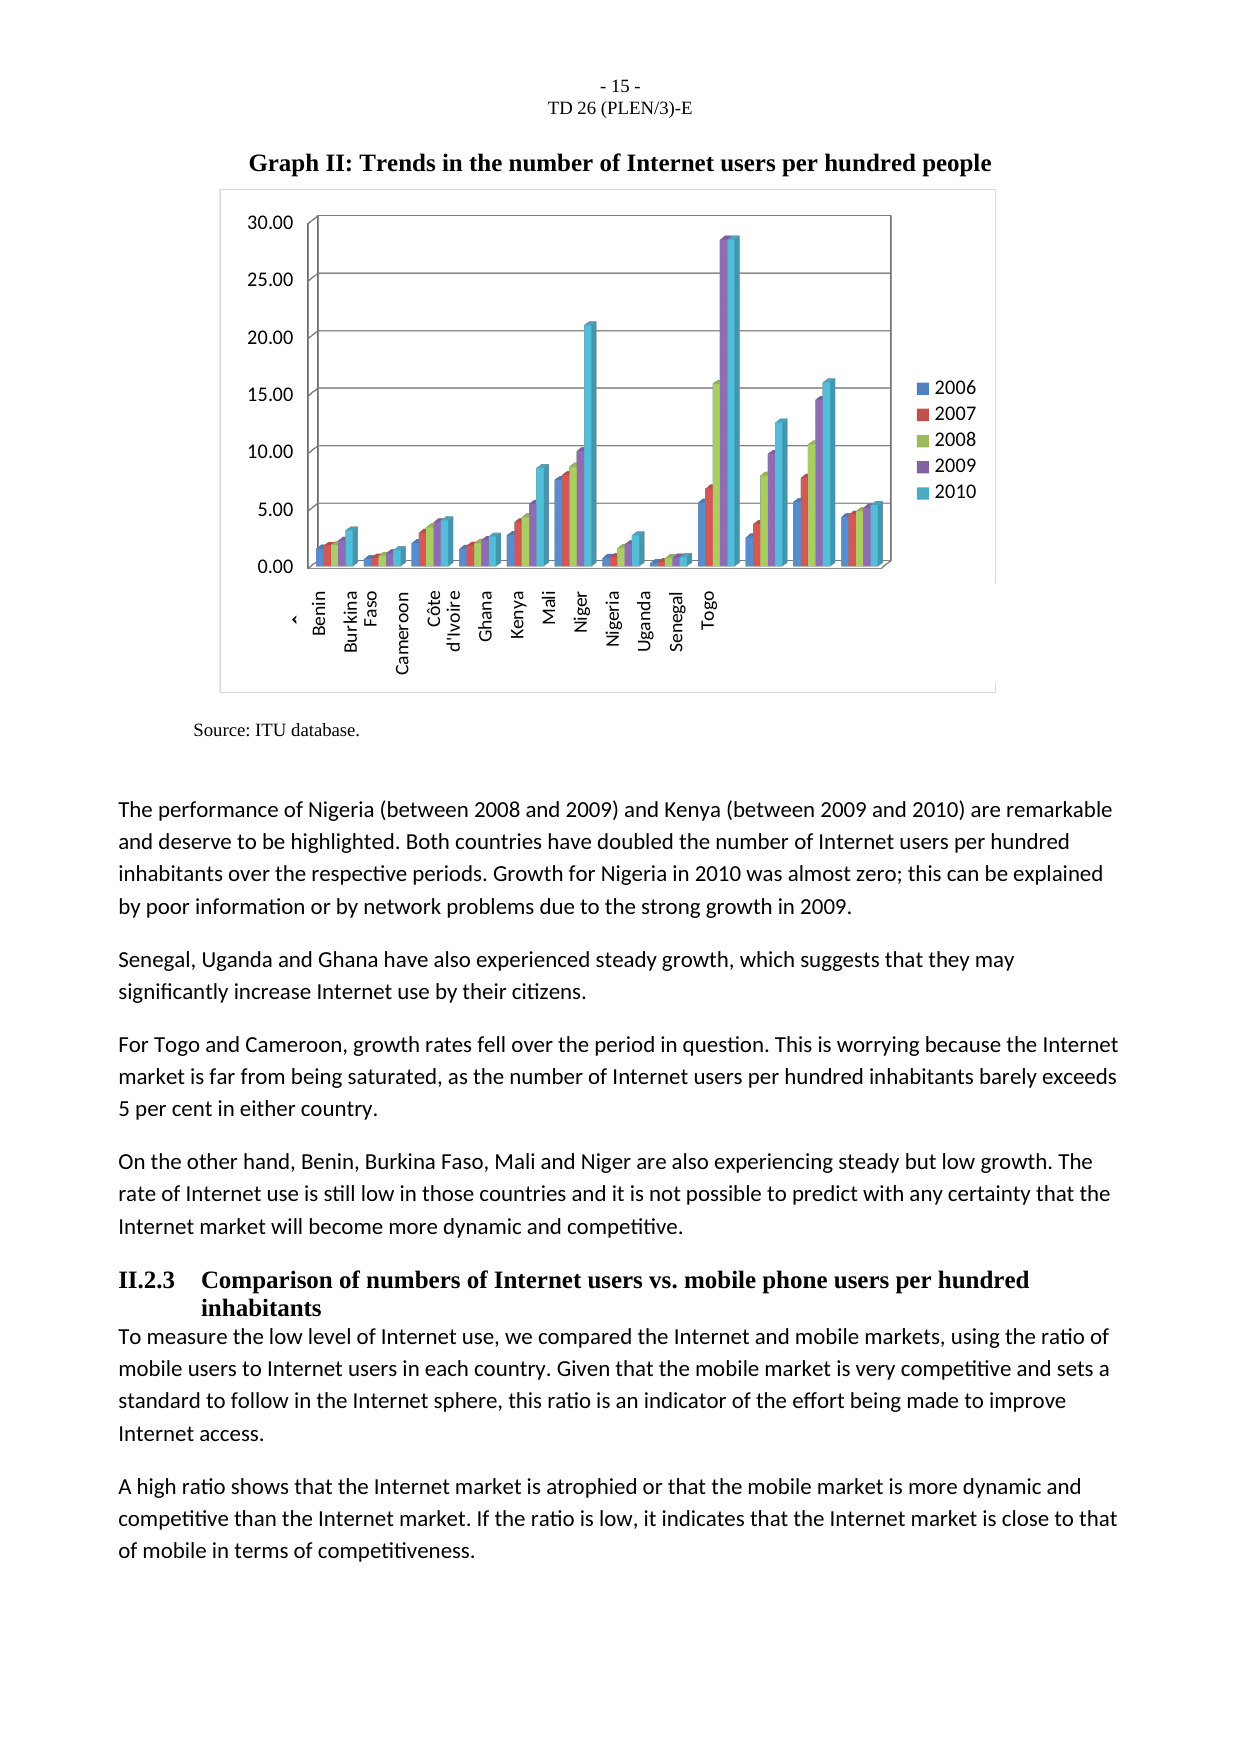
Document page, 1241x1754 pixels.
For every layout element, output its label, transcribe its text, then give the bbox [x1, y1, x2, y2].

text A high ratio shows that the Internet market is atrophied or that the mobile market is more dynamic and competitive than the Internet market. If the ratio is low, it indicates that the Internet market is close to that of mobile in terms of competitiveness. [118, 1472, 1122, 1564]
subtitle II.2.3 Comparison of numbers of Internet users vs. mobile phone users per hundred inhabitants [118, 1265, 1122, 1322]
text On the other hand, Benin, Burkina Faso, Mali and Niger are also experiencing steady but low growth. The rate of Internet use is still low in those countries and it is not possible to predict with any certainty that the Internet market will become more dynamic and competitive. [118, 1147, 1122, 1240]
text Source: ITU database. [118, 718, 1122, 740]
text To measure the low level of Internet use, we compared the Internet and mobile markets, using the ratio of mobile users to Internet users in each country. Given that the mobile market is very competitive and sets a standard to follow in the Internet sphere, this ratio is an indicator of the effort being made to improve Internet access. [118, 1322, 1122, 1447]
text For Togo and Cameroon, growth rates fell over the period in question. This is worrying because the Internet market is far from being saturated, as the number of Internet users per hundred inhabitants barely exceeds 5 per cent in either country. [118, 1030, 1122, 1122]
title Graph II: Trends in the number of Internet users per hundred people [118, 148, 1122, 176]
text The performance of Nigeria (between 2008 and 2009) and Kenya (between 2009 and 2010) are remarkable and deserve to be highlighted. Both countries have doubled the number of Internet users per hundred inhabitants over the respective periods. Growth for Nigeria in 2010 was almost zero; this can be explained by poor information or by network problems due to the strong growth in 2009. [118, 795, 1122, 920]
text Senegal, Uganda and Ghana have also experienced steady growth, which suggests that they may significantly increase Internet use by their citizens. [118, 945, 1122, 1005]
